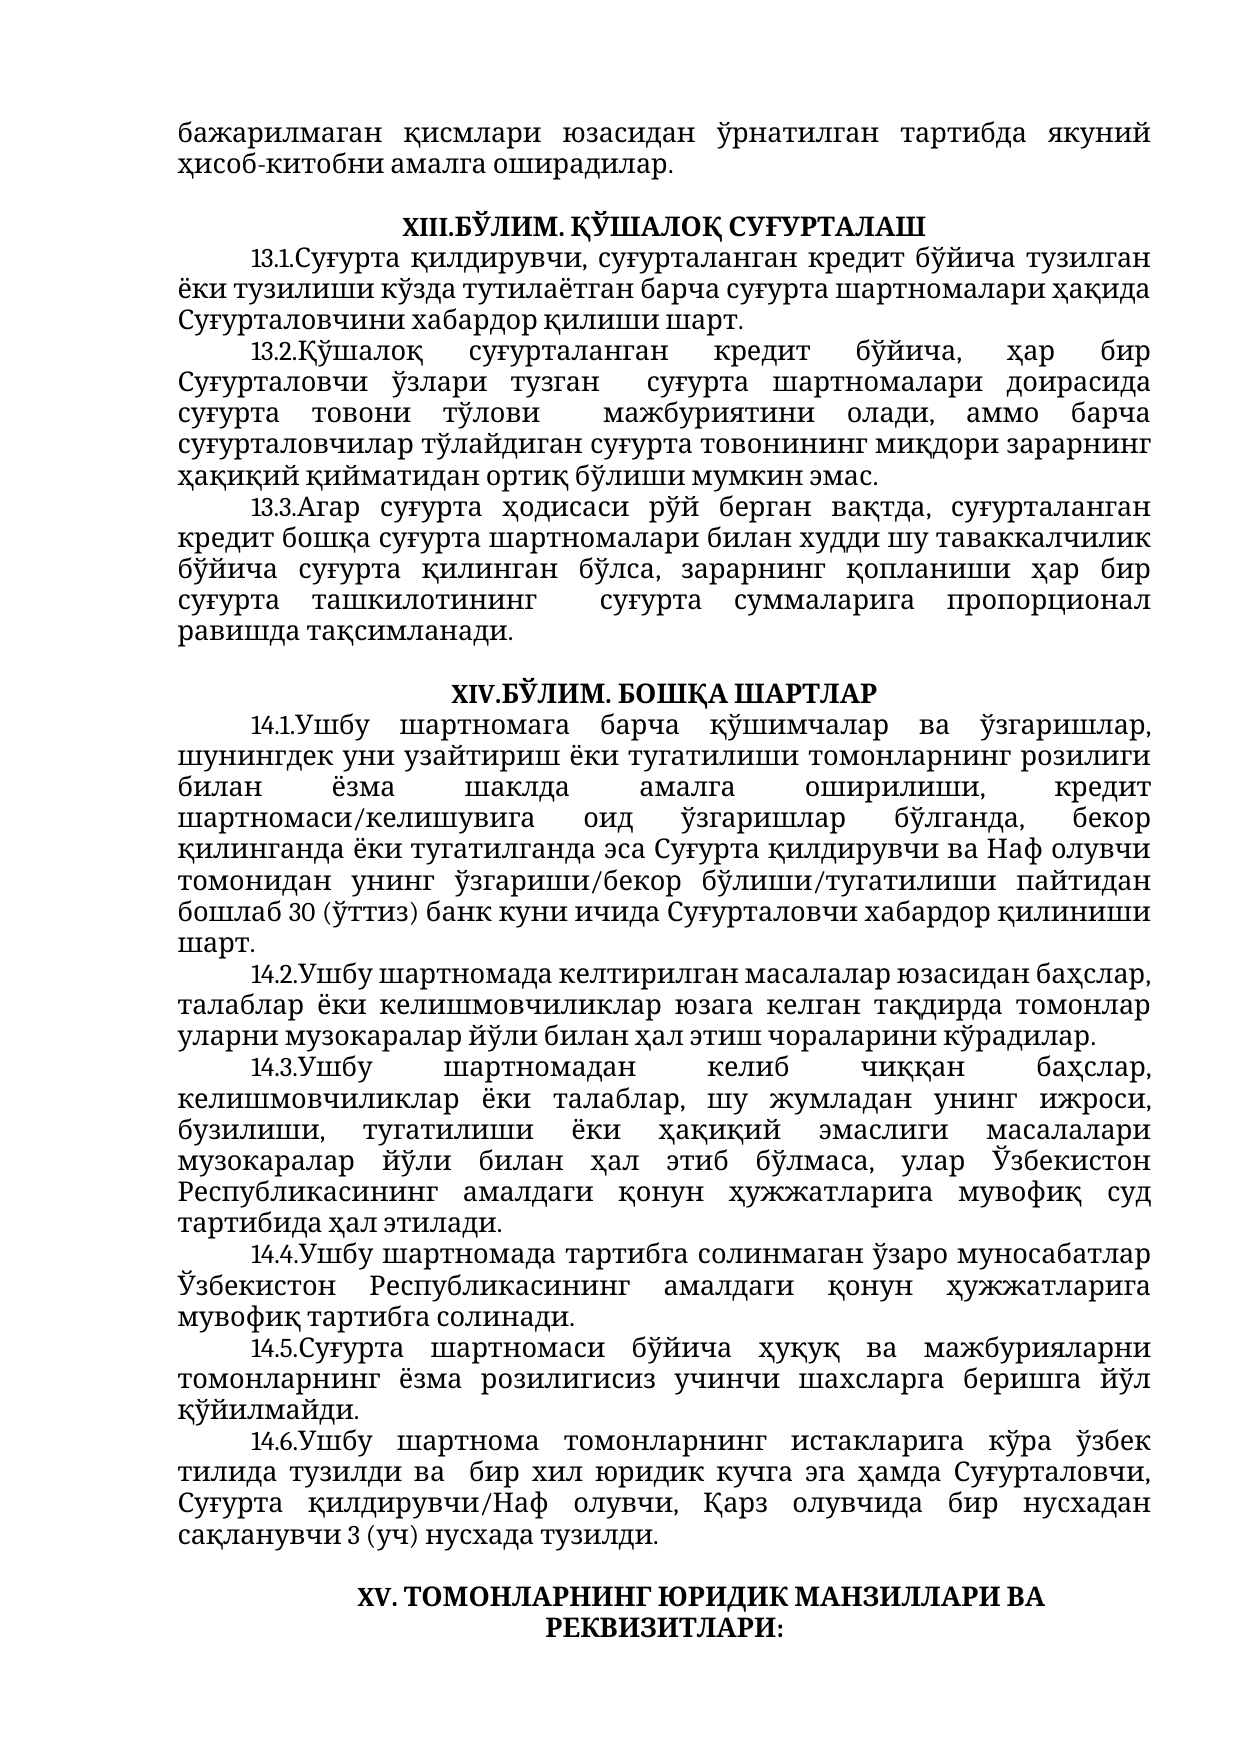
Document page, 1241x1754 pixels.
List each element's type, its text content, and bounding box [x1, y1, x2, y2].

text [177, 118, 1152, 180]
text 13.3.Агар суғурта ҳодисаси рўй берган вақтда, суғурталанган кредит бошқа суғурта шартномалари билан худди шу таваккалчилик бўйича суғурта қилинган бўлса, зарарнинг қопланиши ҳар бир суғурта ташкилотининг суғурта суммаларига пропорционал равишда тақсимланади. [177, 492, 1152, 648]
text XIV.БЎЛИМ. БОШҚА ШАРТЛАР [177, 679, 1152, 710]
text 14.2.Ушбу шартномада келтирилган масалалар юзасидан баҳслар, талаблар ёки келишмовчиликлар юзага келган тақдирда томонлар уларни музокаралар йўли билан ҳал этиш чораларини кўрадилар. [177, 959, 1152, 1052]
text XIII.БЎЛИМ. ҚЎШАЛОҚ СУҒУРТАЛАШ [177, 212, 1152, 243]
text 14.3.Ушбу шартномадан келиб чиққан баҳслар, келишмовчиликлар ёки талаблар, шу жумладан унинг ижроси, бузилиши, тугатилиши ёки ҳақиқий эмаслиги масалалари музокаралар йўли билан ҳал этиб бўлмаса, улар Ўзбекистон Республикасининг амалдаги қонун ҳужжатларига мувофиқ суд тартибида ҳал этилади. [177, 1052, 1152, 1239]
text 14.4.Ушбу шартномада тартибга солинмаган ўзаро муносабатлар Ўзбекистон Республикасининг амалдаги қонун ҳужжатларига мувофиқ тартибга солинади. [177, 1239, 1152, 1333]
text 13.2.Қўшалоқ суғурталанган кредит бўйича, ҳар бир Суғурталовчи ўзлари тузган суғурта шартномалари доирасида суғурта товони тўлови мажбуриятини олади, аммо барча суғурталовчилар тўлайдиган суғурта товонининг миқдори зарарнинг ҳақиқий қийматидан ортиқ бўлиши мумкин эмас. [177, 336, 1152, 492]
text 14.6.Ушбу шартнома томонларнинг истакларига кўра ўзбек тилида тузилди ва бир хил юридик кучга эга ҳамда Суғурталовчи, Суғурта қилдирувчи/Наф олувчи, Қарз олувчида бир нусхадан сақланувчи 3 (уч) нусхада тузилди. [177, 1426, 1152, 1551]
text XV. томонларнинг ЮРИДИк манзиллари ва РЕКВИЗИТлари: [177, 1582, 1152, 1644]
text 14.1.Ушбу шартномага барча қўшимчалар ва ўзгаришлар, шунингдек уни узайтириш ёки тугатилиши томонларнинг розилиги билан ёзма шаклда амалга оширилиши, кредит шартномаси/келишувига оид ўзгаришлар бўлганда, бекор қилинганда ёки тугатилганда эса Суғурта қилдирувчи ва Наф олувчи томонидан унинг ўзгариши/бекор бўлиши/тугатилиши пайтидан бошлаб 30 (ўттиз) банк куни ичида Суғурталовчи хабардор қилиниши шарт. [177, 710, 1152, 959]
text 14.5.Суғурта шартномаси бўйича ҳуқуқ ва мажбурияларни томонларнинг ёзма розилигисиз учинчи шахсларга беришга йўл қўйилмайди. [177, 1333, 1152, 1426]
text 13.1.Суғурта қилдирувчи, суғурталанган кредит бўйича тузилган ёки тузилиши кўзда тутилаётган барча суғурта шартномалари ҳақида Суғурталовчини хабардор қилиши шарт. [177, 243, 1152, 336]
